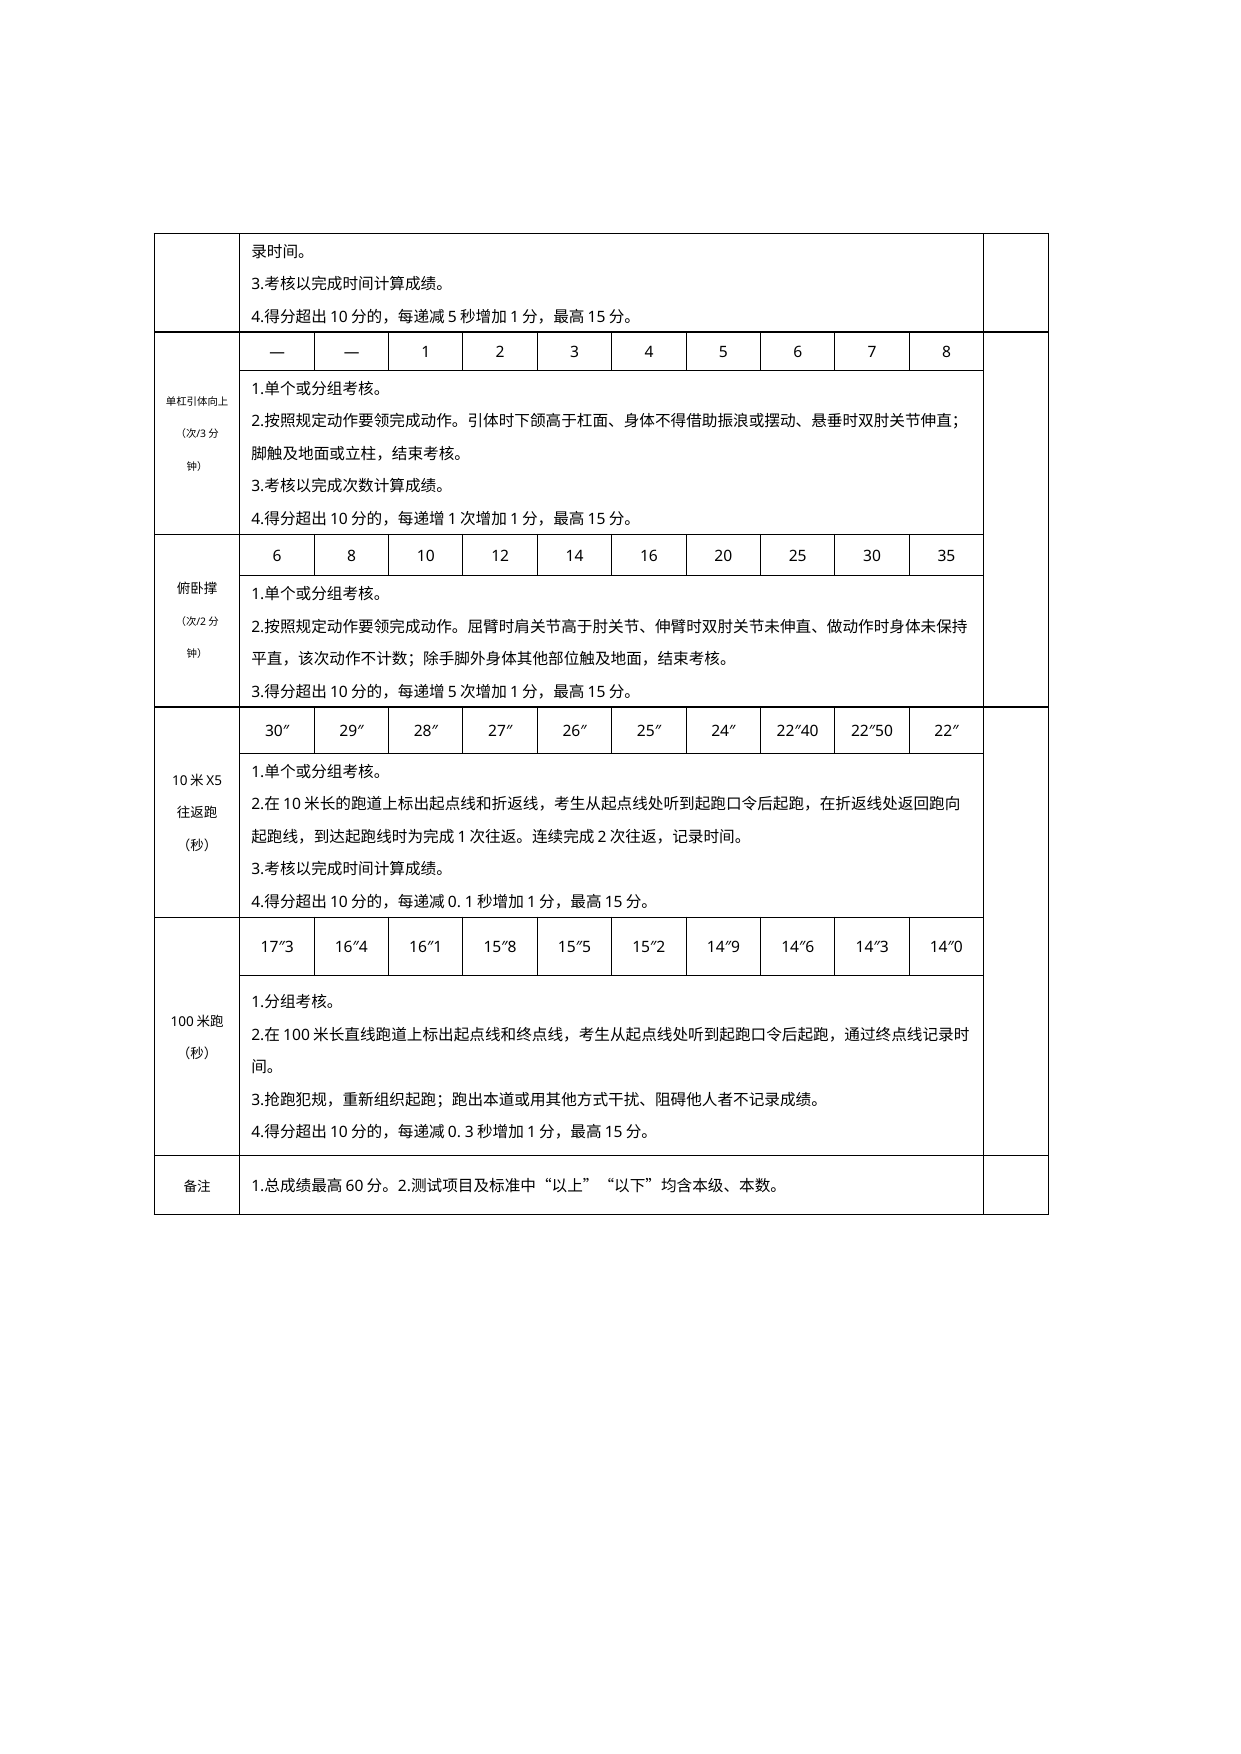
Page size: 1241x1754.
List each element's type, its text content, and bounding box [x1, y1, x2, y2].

table_cell 2 [463, 333, 537, 370]
table_cell 30″ [240, 708, 314, 753]
table_cell — [315, 333, 388, 370]
table_cell 100米跑（秒） [155, 918, 239, 1155]
table_cell 单杠引体向上 （次/3分钟） [155, 333, 239, 534]
table_cell 6 [761, 333, 834, 370]
table_cell 3 [538, 333, 611, 370]
table_cell 10 [389, 535, 462, 575]
table_cell 5 [687, 333, 760, 370]
table_cell 20 [687, 535, 760, 575]
table_cell [984, 1156, 1048, 1214]
table_cell 12 [463, 535, 537, 575]
table_cell 16″1 [389, 918, 462, 975]
table_cell 15″2 [612, 918, 686, 975]
table_cell 29″ [315, 708, 388, 753]
table_cell 7 [835, 333, 909, 370]
table_cell 24″ [687, 708, 760, 753]
table_cell 1.单个或分组考核。 2.按照规定动作要领完成动作。引体时下颌高于杠面、身体不得借助振浪或摆动、悬垂时双肘关节伸直；脚触及地面或立柱，结束考核。 3.考核以完成次数计算成绩。 4.得分超出10分的，每递增1次增加1分，最高15分。 [240, 371, 983, 534]
table_cell 25″ [612, 708, 686, 753]
table_cell 30 [835, 535, 909, 575]
table_cell [984, 333, 1048, 706]
table_cell 22″50 [835, 708, 909, 753]
table_cell 26″ [538, 708, 611, 753]
table_cell 14″9 [687, 918, 760, 975]
table_cell 15″8 [463, 918, 537, 975]
table_cell [984, 708, 1048, 1155]
table_cell 14″0 [910, 918, 983, 975]
table_cell 14″3 [835, 918, 909, 975]
table_cell 10米X5 往返跑 （秒） [155, 708, 239, 917]
table_cell 1.单个或分组考核。 2.按照规定动作要领完成动作。屈臂时肩关节高于肘关节、伸臂时双肘关节未伸直、做动作时身体未保持平直，该次动作不计数；除手脚外身体其他部位触及地面，结束考核。 3.得分超出10分的，每递增5次增加1分，最高15分。 [240, 576, 983, 706]
table_cell 8 [910, 333, 983, 370]
table_cell 1.总成绩最高60分。2.测试项目及标准中“以上”“以下”均含本级、本数。 [240, 1156, 983, 1214]
table_cell 8 [315, 535, 388, 575]
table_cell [240, 234, 983, 331]
table_cell 俯卧撑 （次/2分钟） [155, 535, 239, 706]
table_cell 15″5 [538, 918, 611, 975]
table_cell 4 [612, 333, 686, 370]
table_cell 6 [240, 535, 314, 575]
table_cell 14 [538, 535, 611, 575]
table_cell — [240, 333, 314, 370]
table_cell 25 [761, 535, 834, 575]
table_cell 22″40 [761, 708, 834, 753]
table_cell 备注 [155, 1156, 239, 1214]
table_cell 27″ [463, 708, 537, 753]
table_cell 1.单个或分组考核。 2.在10米长的跑道上标出起点线和折返线，考生从起点线处听到起跑口令后起跑，在折返线处返回跑向起跑线，到达起跑线时为完成1次往返。连续完成2次往返，记录时间。 3.考核以完成时间计算成绩。 4.得分超出10分的，每递减0. 1秒增加1分，最高15分。 [240, 754, 983, 917]
table_cell 22″ [910, 708, 983, 753]
table_cell 16 [612, 535, 686, 575]
table_cell 28″ [389, 708, 462, 753]
table_cell 1.分组考核。 2.在100米长直线跑道上标出起点线和终点线，考生从起点线处听到起跑口令后起跑，通过终点线记录时间。 3.抢跑犯规，重新组织起跑；跑出本道或用其他方式干扰、阻碍他人者不记录成绩。 4.得分超出10分的，每递减0. 3秒增加1分，最高15分。 [240, 976, 983, 1155]
table_cell 1 [389, 333, 462, 370]
table_cell 35 [910, 535, 983, 575]
table_cell 16″4 [315, 918, 388, 975]
table_cell 17″3 [240, 918, 314, 975]
table_cell 14″6 [761, 918, 834, 975]
